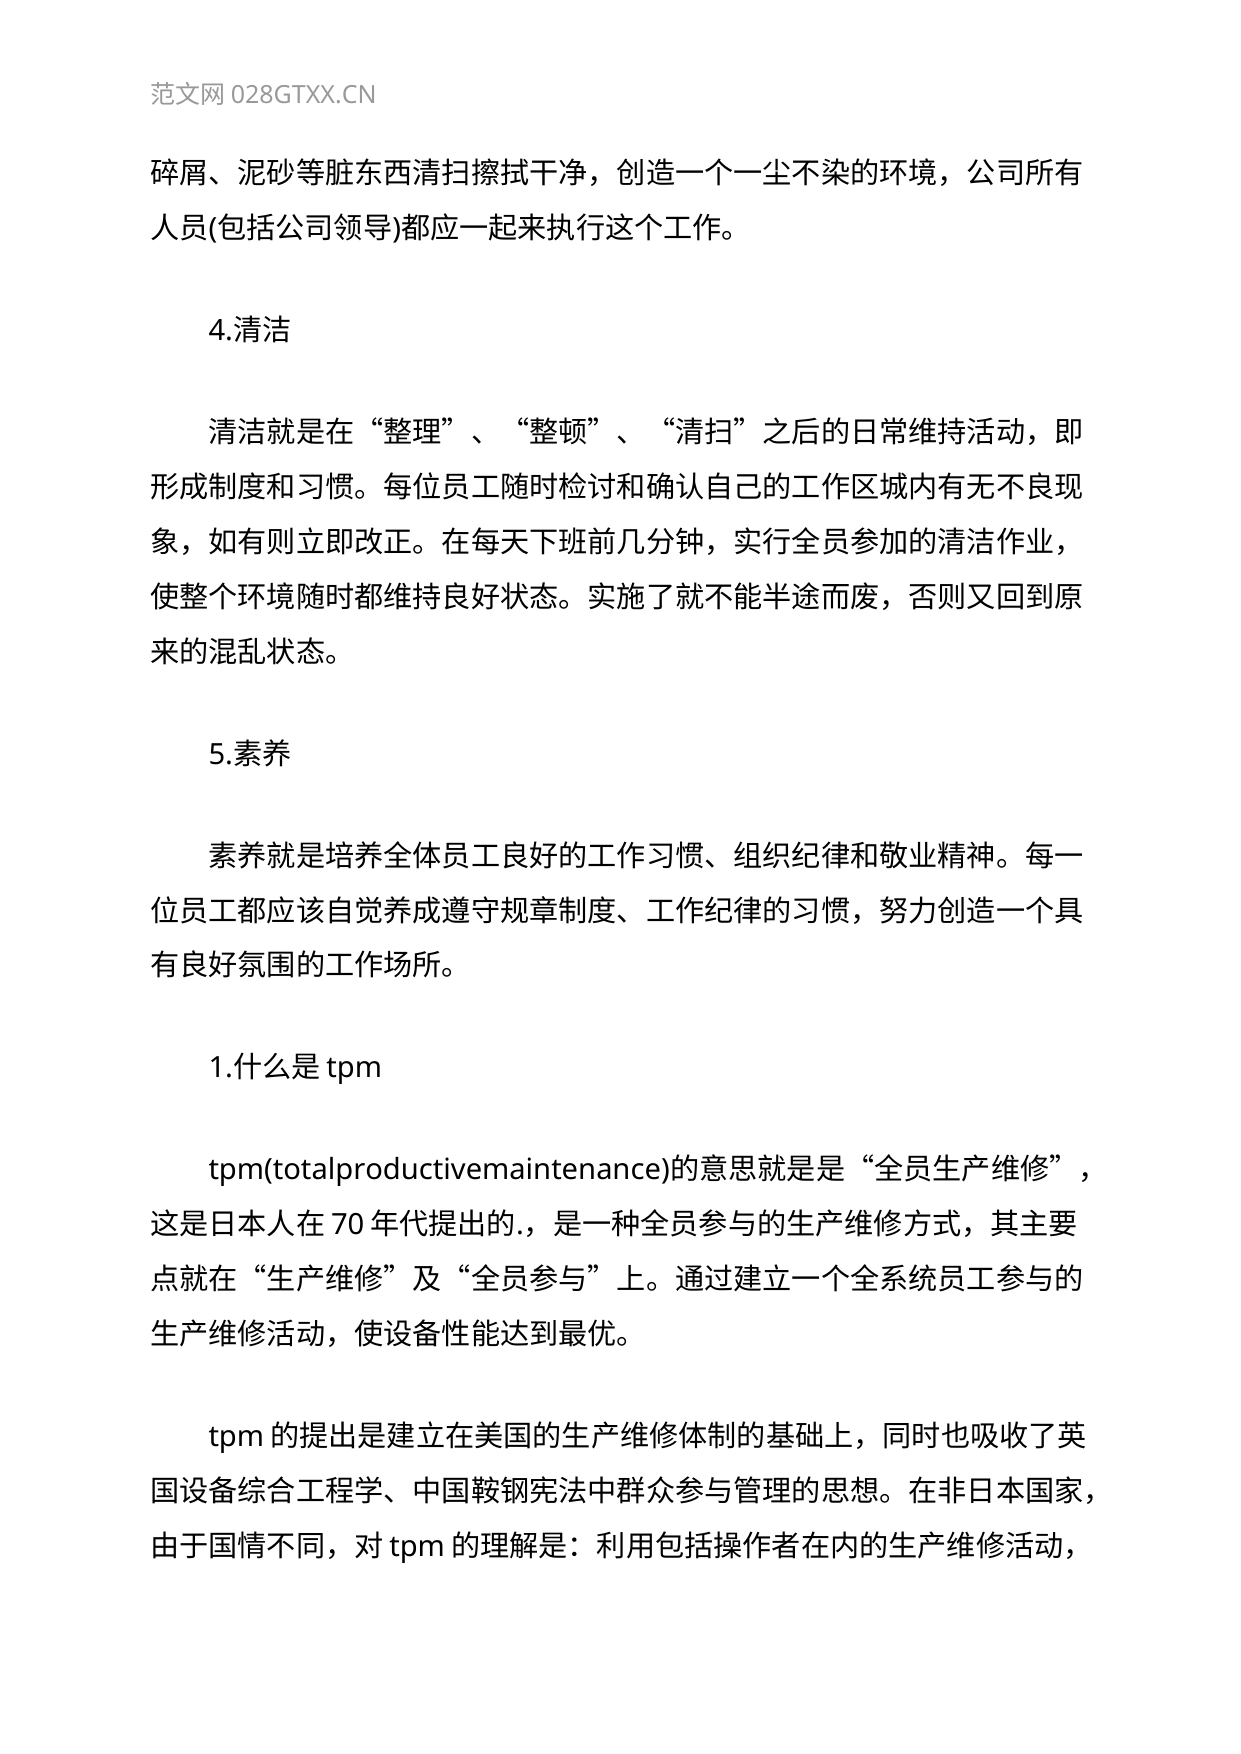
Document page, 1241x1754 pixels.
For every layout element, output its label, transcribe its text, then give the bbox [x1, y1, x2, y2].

text 5.素养 [150, 730, 1090, 773]
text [150, 150, 1090, 247]
text 1.什么是tpm [150, 1044, 1090, 1086]
text 素养就是培养全体员工良好的工作习惯、组织纪律和敬业精神。每一位员工都应该自觉养成遵守规章制度、工作纪律的习惯，努力创造一个具有良好氛围的工作场所。 [150, 832, 1090, 984]
text tpm(totalproductivemaintenance)的意思就是是“全员生产维修”，这是日本人在70年代提出的.，是一种全员参与的生产维修方式，其主要点就在“生产维修”及“全员参与”上。通过建立一个全系统员工参与的生产维修活动，使设备性能达到最优。 [150, 1146, 1090, 1353]
text 4.清洁 [150, 307, 1090, 349]
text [150, 1412, 1090, 1565]
text 清洁就是在“整理”、“整顿”、“清扫”之后的日常维持活动，即形成制度和习惯。每位员工随时检讨和确认自己的工作区城内有无不良现象，如有则立即改正。在每天下班前几分钟，实行全员参加的清洁作业，使整个环境随时都维持良好状态。实施了就不能半途而废，否则又回到原来的混乱状态。 [150, 409, 1090, 671]
